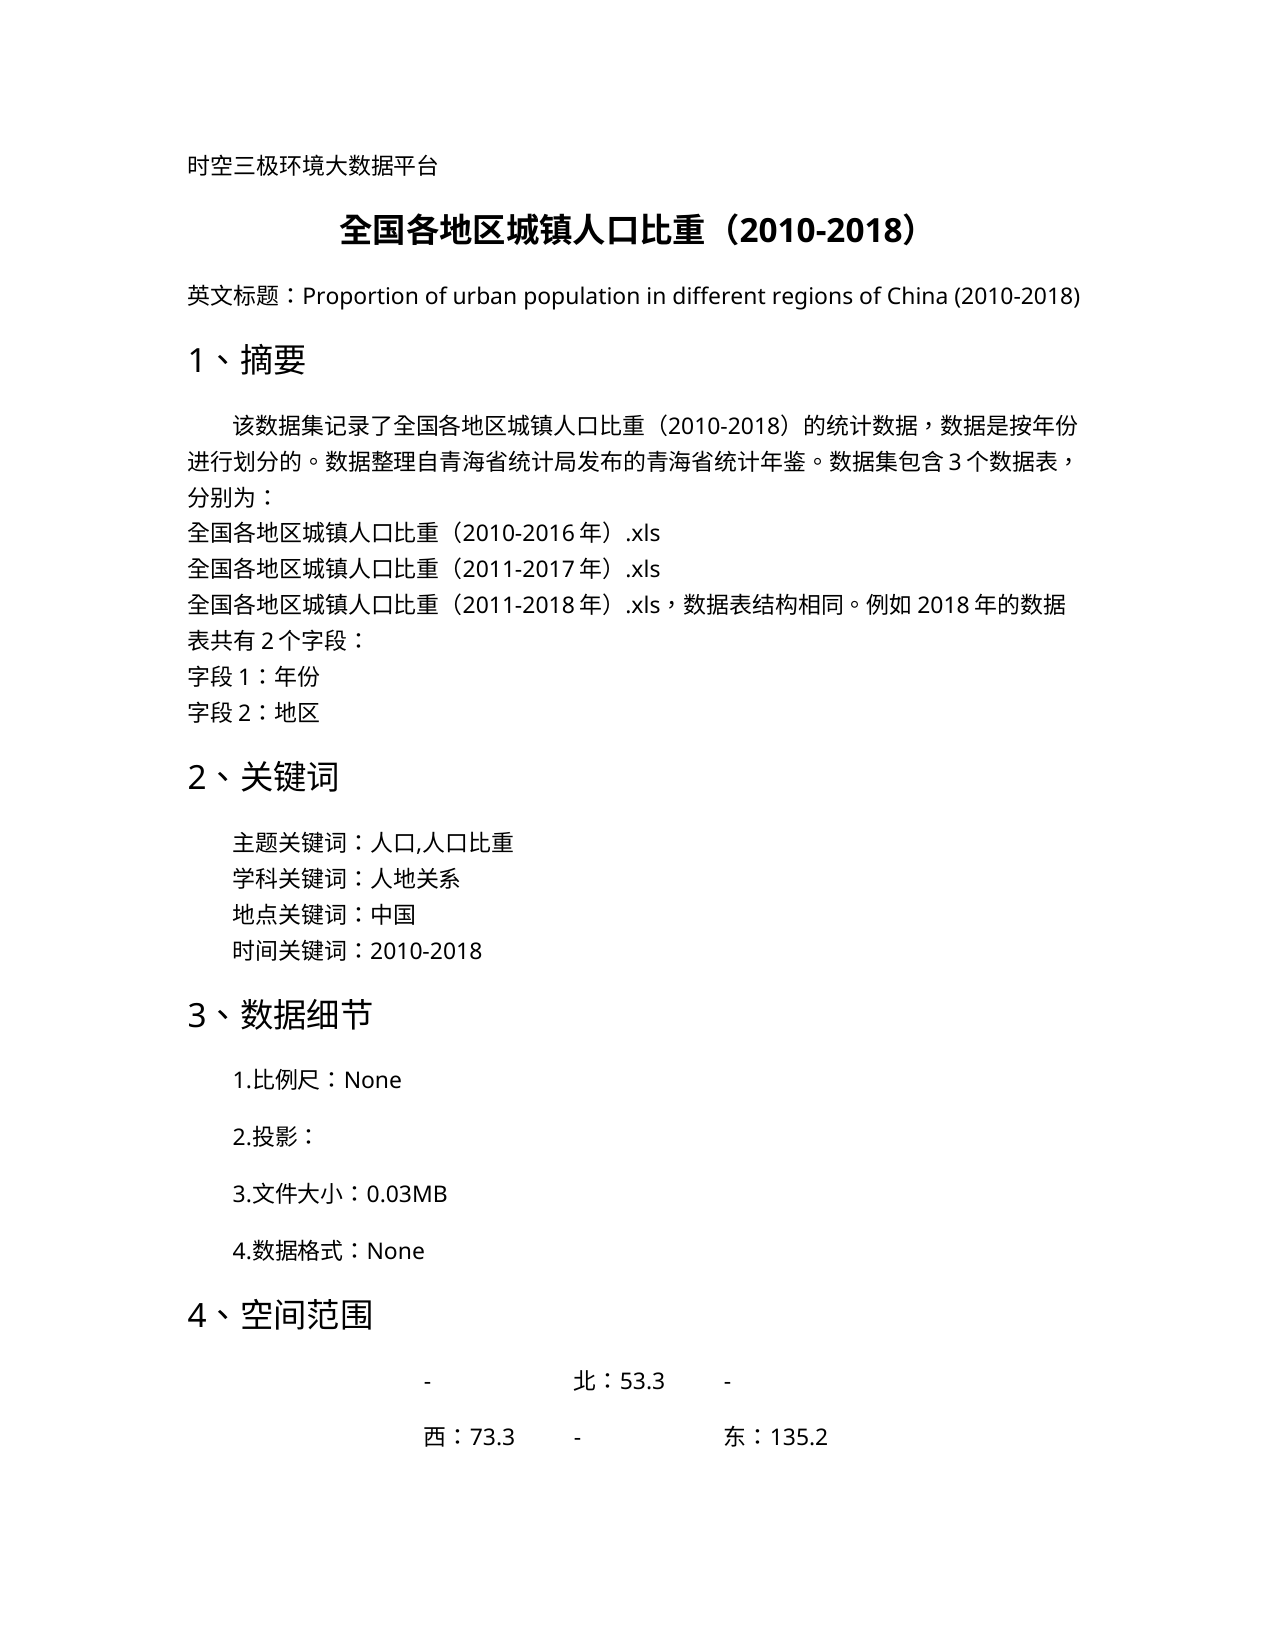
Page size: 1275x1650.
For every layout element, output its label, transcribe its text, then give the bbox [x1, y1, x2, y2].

text 2、关键词 [187, 754, 1087, 799]
text 4、空间范围 [187, 1292, 1087, 1337]
text 3.文件大小：0.03MB [232, 1178, 1087, 1209]
text 1、摘要 [187, 337, 1087, 382]
text 2.投影： [232, 1121, 1087, 1152]
text 1.比例尺：None [232, 1064, 1087, 1096]
table_cell - [563, 1421, 712, 1476]
text 3、数据细节 [187, 991, 1087, 1037]
text 时空三极环境大数据平台 [187, 150, 1087, 181]
text 该数据集记录了全国各地区城镇人口比重（2010-2018）的统计数据，数据是按年份进行划分的。数据整理自青海省统计局发布的青海省统计年鉴。数据集包含3个数据表，分别为： 全国各地区城镇人口比重（2010-2016年）.xls 全国各地区城镇人口比重（2011-2017年）.xls 全国各地区城镇人口比重（2011-2018年）.xls，数据表结构相同。例如2018年的数据表共有2个字段： 字段1：年份 字段2：地区 [187, 409, 1087, 728]
table_cell 西：73.3 [413, 1421, 562, 1476]
table_cell 东：135.2 [713, 1421, 862, 1476]
text 4.数据格式：None [232, 1235, 1087, 1266]
table_header - [413, 1365, 562, 1421]
text 全国各地区城镇人口比重（2010-2018） [187, 207, 1087, 252]
text 英文标题：Proportion of urban population in different regions of China (2010-2018) [187, 280, 1087, 311]
table_header 北：53.3 [563, 1365, 712, 1421]
table_header - [713, 1365, 862, 1421]
text 主题关键词：人口,人口比重 学科关键词：人地关系 地点关键词：中国 时间关键词：2010-2018 [232, 827, 1087, 966]
